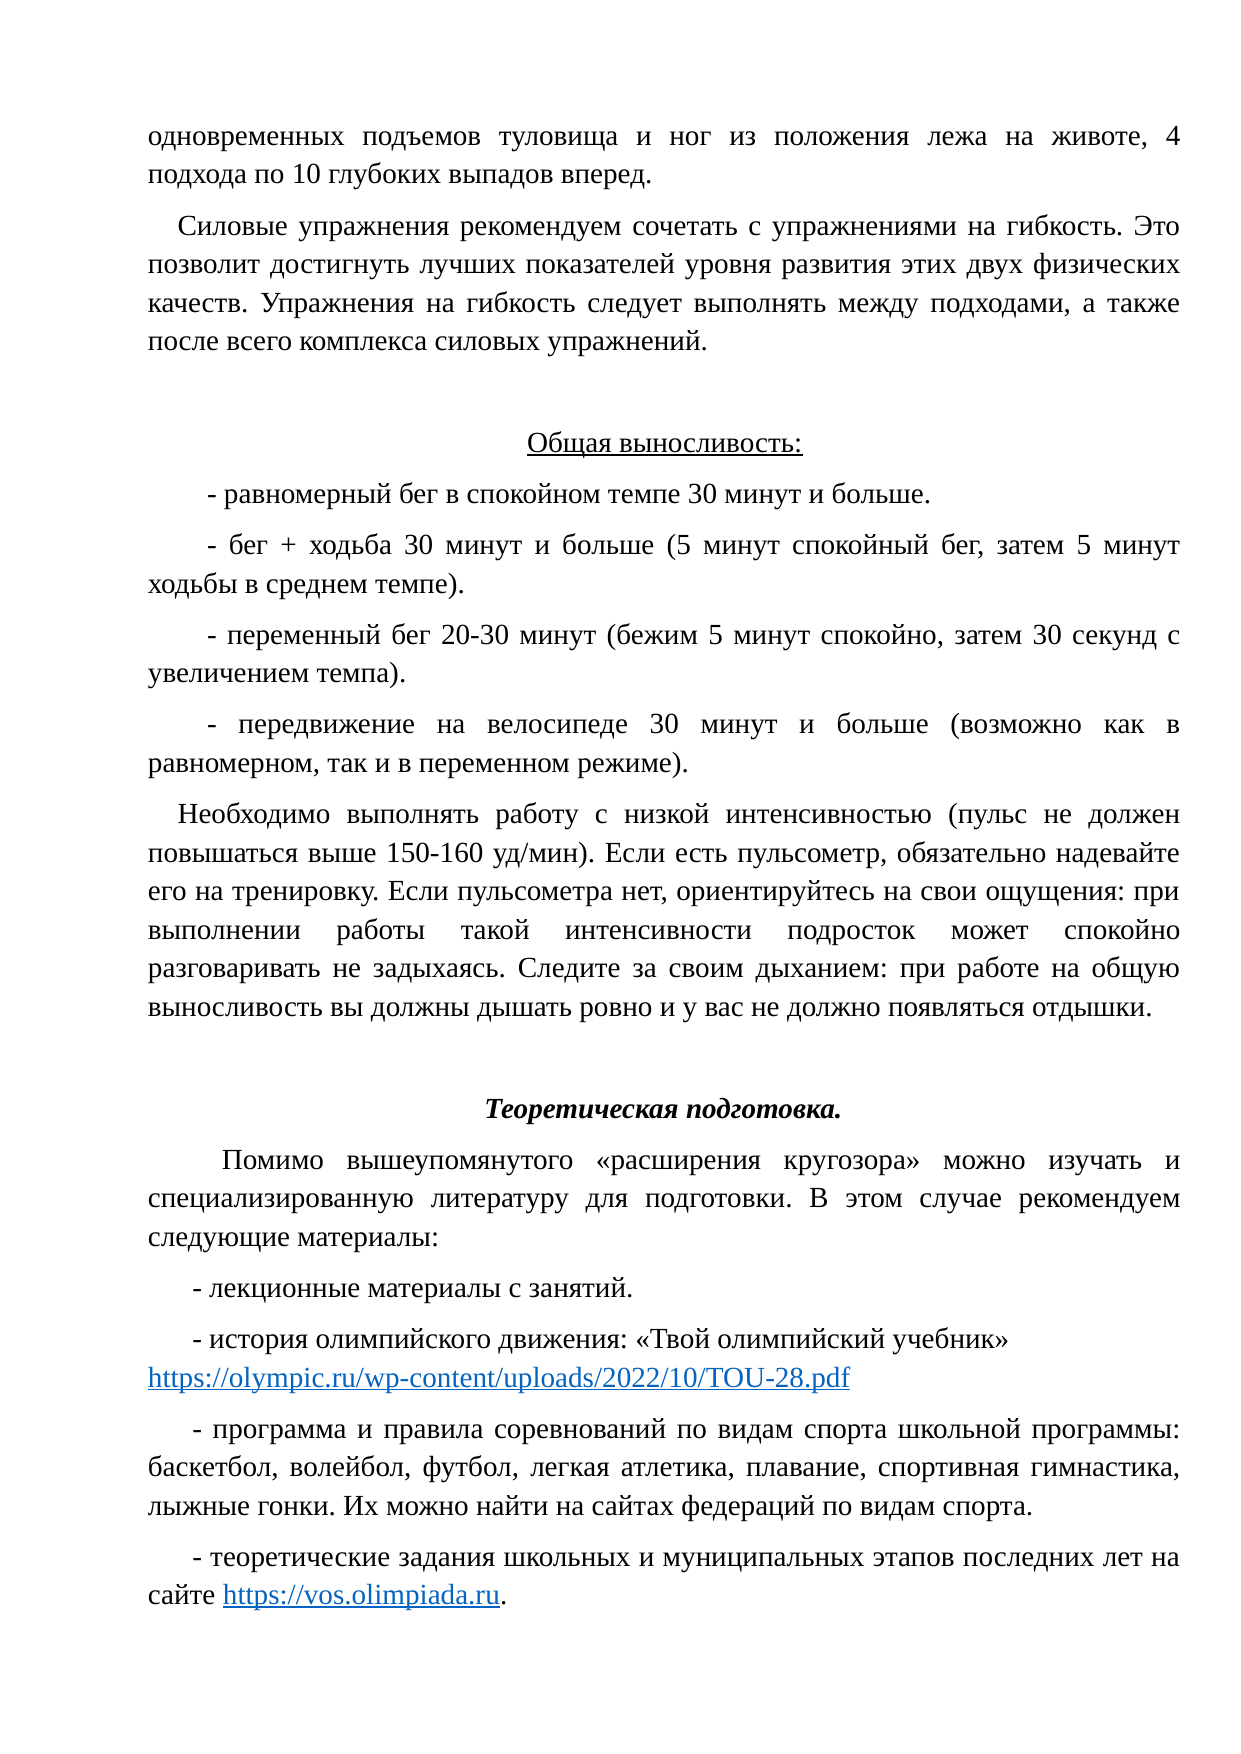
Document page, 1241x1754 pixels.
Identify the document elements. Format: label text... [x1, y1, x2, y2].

text Помимо вышеупомянутого «расширения кругозора» можно изучать и специализированную литературу для подготовки. В этом случае рекомендуем следующие материалы: [148, 1142, 1181, 1253]
text - переменный бег 20-30 минут (бежим 5 минут спокойно, затем 30 секунд с увеличением темпа). [148, 617, 1181, 689]
text - история олимпийского движения: «Твой олимпийский учебник» [148, 1321, 1181, 1355]
text - бег + ходьба 30 минут и больше (5 минут спокойный бег, затем 5 минут ходьбы в среднем темпе). [148, 527, 1181, 599]
text Теоретическая подготовка. [148, 1091, 1181, 1124]
text Силовые упражнения рекомендуем сочетать с упражнениями на гибкость. Это позволит достигнуть лучших показателей уровня развития этих двух физических качеств. Упражнения на гибкость следует выполнять между подходами, а также после всего комплекса силовых упражнений. [148, 208, 1181, 357]
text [148, 118, 1181, 190]
text - программа и правила соревнований по видам спорта школьной программы: баскетбол, волейбол, футбол, легкая атлетика, плавание, спортивная гимнастика, лыжные гонки. Их можно найти на сайтах федераций по видам спорта. [148, 1411, 1181, 1521]
text - лекционные материалы с занятий. [148, 1270, 1181, 1304]
text - равномерный бег в спокойном темпе 30 минут и больше. [148, 476, 1181, 510]
text Необходимо выполнять работу с низкой интенсивностью (пульс не должен повышаться выше 150-160 уд/мин). Если есть пульсометр, обязательно надевайте его на тренировку. Если пульсометра нет, ориентируйтесь на свои ощущения: при выполнении работы такой интенсивности подросток может спокойно разговаривать не задыхаясь. Следите за своим дыханием: при работе на общую выносливость вы должны дышать ровно и у вас не должно появляться отдышки. [148, 796, 1181, 1022]
text - передвижение на велосипеде 30 минут и больше (возможно как в равномерном, так и в переменном режиме). [148, 707, 1181, 779]
text - теоретические задания школьных и муниципальных этапов последних лет на сайте https://vos.olimpiada.ru. [148, 1539, 1181, 1611]
text Общая выносливость: [148, 425, 1181, 459]
text https://olympic.ru/wp-content/uploads/2022/10/TOU-28.pdf [148, 1360, 1181, 1393]
